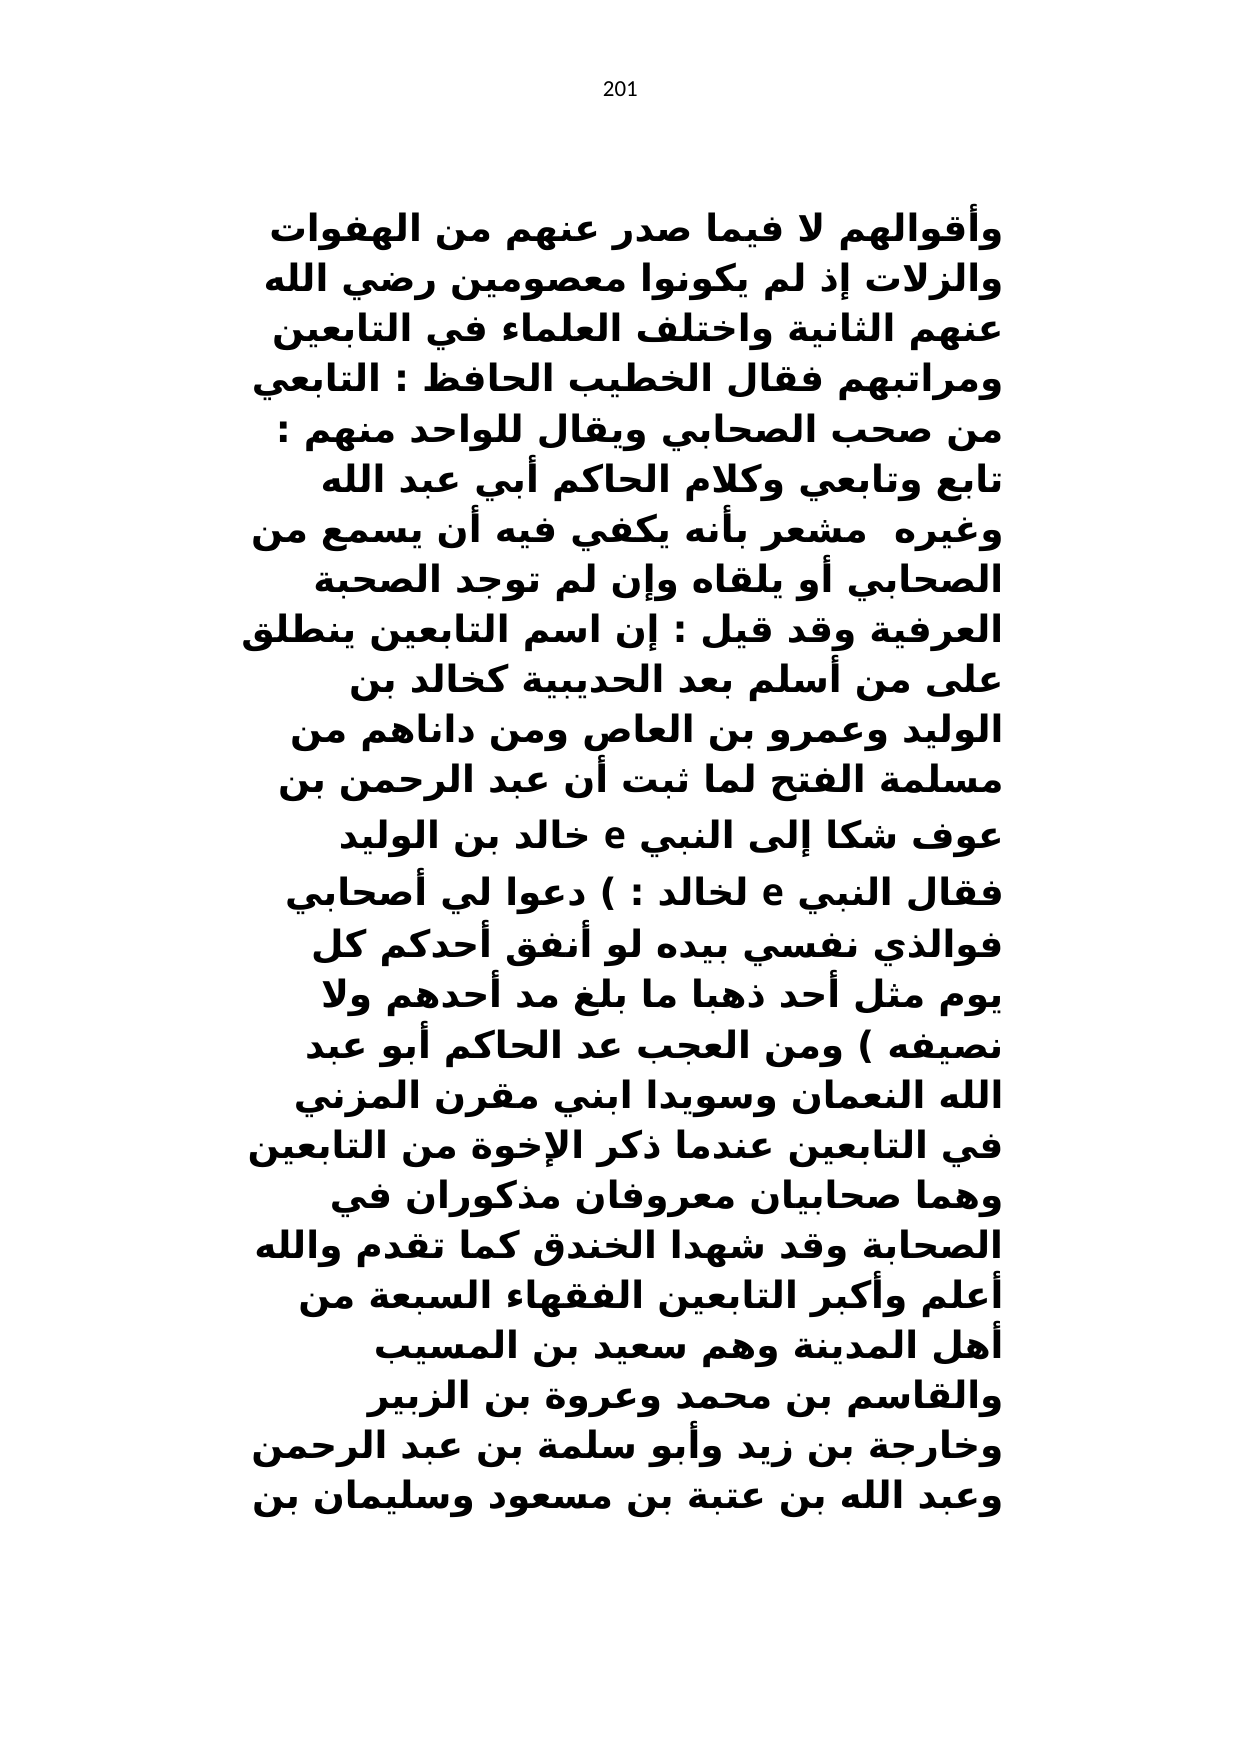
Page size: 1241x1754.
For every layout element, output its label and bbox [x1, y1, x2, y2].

text [236, 207, 1004, 1518]
